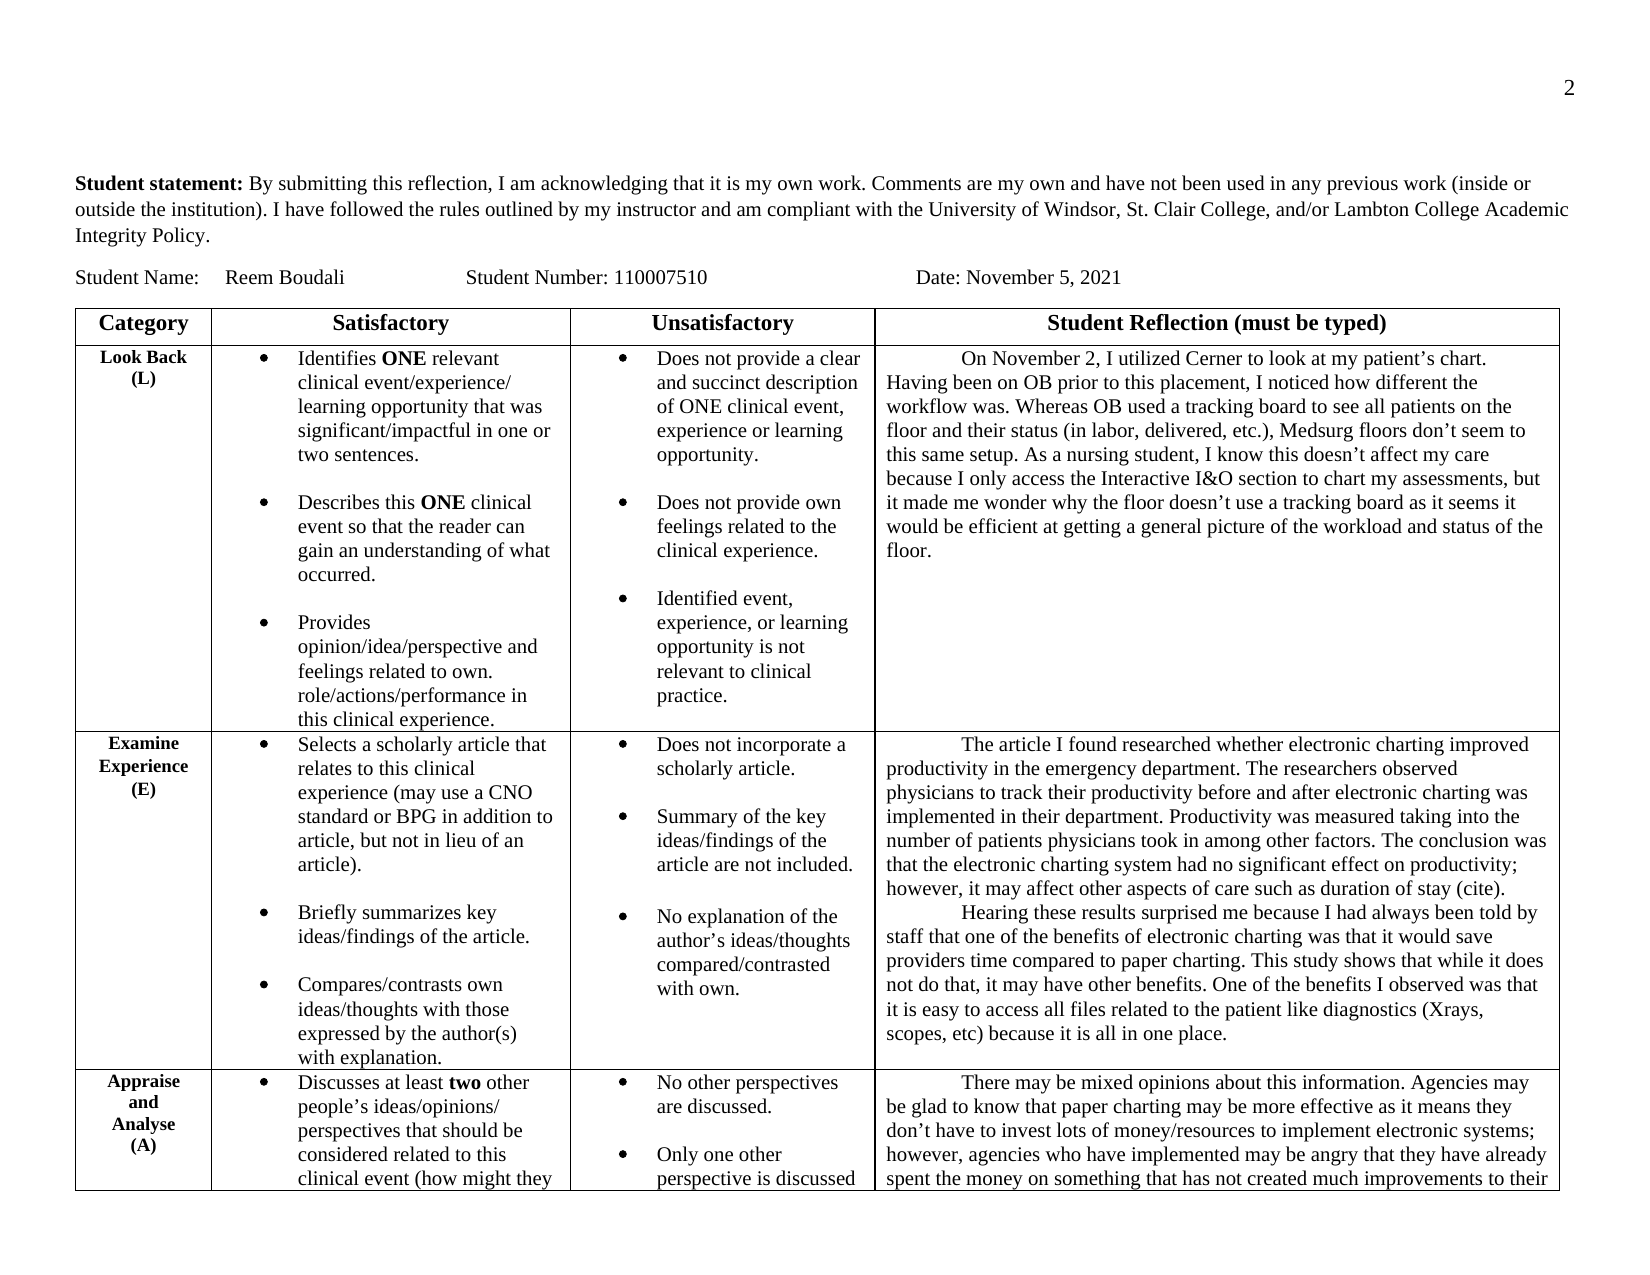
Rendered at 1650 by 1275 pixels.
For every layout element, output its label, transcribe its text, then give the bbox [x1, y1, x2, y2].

table_header Category [76, 309, 211, 345]
table_cell The article I found researched whether electronic charting improved productivity in the emergency department. The researchers observed physicians to track their productivity before and after electronic charting was implemented in their department. Productivity was measured taking into the number of patients physicians took in among other factors. The conclusion was that the electronic charting system had no significant effect on productivity; however, it may affect other aspects of care such as duration of stay (cite). Hearing these results surprised me because I had always been told by staff that one of the benefits of electronic charting was that it would save providers time compared to paper charting. This study shows that while it does not do that, it may have other benefits. One of the benefits I observed was that it is easy to access all files related to the patient like diagnostics (Xrays, scopes, etc) because it is all in one place. [876, 732, 1559, 1069]
table_cell Does not provide a clear and succinct description of ONE clinical event, experience or learning opportunity. Does not provide own feelings related to the clinical experience. Identified event, experience, or learning opportunity is not relevant to clinical practice. [571, 346, 874, 731]
text Student statement: By submitting this reflection, I am acknowledging that it is my own work. Comments are my own and have not been used in any previous work (inside or outside the institution). I have followed the rules outlined by my instructor and am compliant with the University of Windsor, St. Clair College, and/or Lambton College Academic Integrity Policy. [75, 171, 1575, 247]
table_header Satisfactory [212, 309, 570, 345]
table_cell Does not incorporate a scholarly article. Summary of the key ideas/findings of the article are not included. No explanation of the author’s ideas/thoughts compared/contrasted with own. [571, 732, 874, 1069]
text Student Name: Reem Boudali Student Number: 110007510 Date: November 5, 2021 [75, 265, 1575, 289]
table_cell Examine Experience (E) [76, 732, 211, 1069]
table_cell Selects a scholarly article that relates to this clinical experience (may use a CNO standard or BPG in addition to article, but not in lieu of an article). Briefly summarizes key ideas/findings of the article. Compares/contrasts own ideas/thoughts with those expressed by the author(s) with explanation. [212, 732, 570, 1069]
table_cell Look Back (L) [76, 346, 211, 731]
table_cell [212, 1070, 570, 1190]
table_cell On November 2, I utilized Cerner to look at my patient’s chart. Having been on OB prior to this placement, I noticed how different the workflow was. Whereas OB used a tracking board to see all patients on the floor and their status (in labor, delivered, etc.), Medsurg floors don’t seem to this same setup. As a nursing student, I know this doesn’t affect my care because I only access the Interactive I&O section to chart my assessments, but it made me wonder why the floor doesn’t use a tracking board as it seems it would be efficient at getting a general picture of the workload and status of the floor. [876, 346, 1559, 731]
table_header Unsatisfactory [571, 309, 874, 345]
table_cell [876, 1070, 1559, 1190]
table_cell Identifies ONE relevant clinical event/experience/ learning opportunity that was significant/impactful in one or two sentences. Describes this ONE clinical event so that the reader can gain an understanding of what occurred. Provides opinion/idea/perspective and feelings related to own. role/actions/performance in this clinical experience. [212, 346, 570, 731]
table_header Student Reflection (must be typed) [876, 309, 1559, 345]
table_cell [571, 1070, 874, 1190]
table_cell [76, 1070, 211, 1190]
